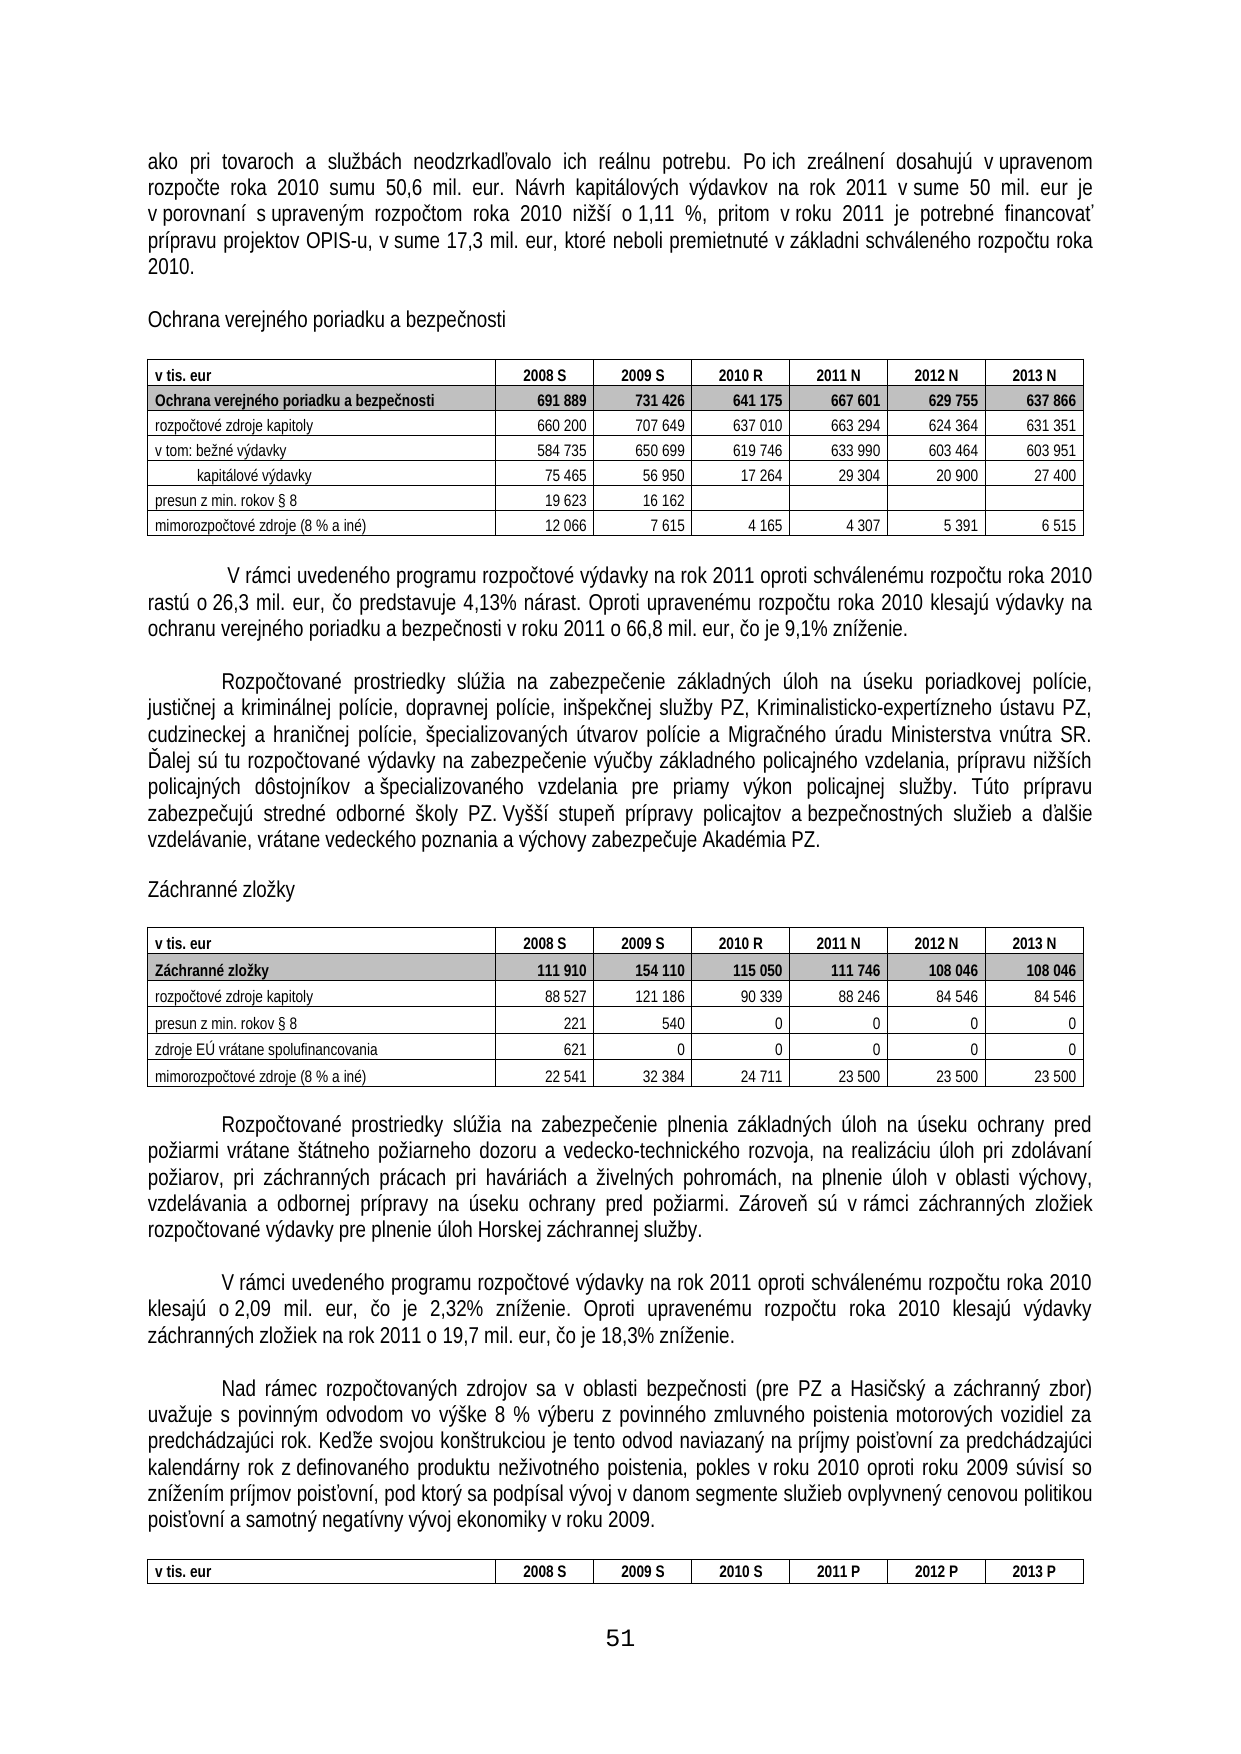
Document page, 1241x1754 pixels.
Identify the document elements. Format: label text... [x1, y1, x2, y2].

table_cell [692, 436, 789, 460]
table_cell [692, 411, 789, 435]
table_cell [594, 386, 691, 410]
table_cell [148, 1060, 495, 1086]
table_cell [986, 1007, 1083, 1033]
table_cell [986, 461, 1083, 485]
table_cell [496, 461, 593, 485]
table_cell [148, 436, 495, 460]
text V rámci uvedeného programu rozpočtové výdavky na rok 2011 oproti schválenému rozpočtu roka 2010 rastú o 26,3 mil. eur, čo predstavuje 4,13% nárast. Oproti upravenému rozpočtu roka 2010 klesajú výdavky na ochranu verejného poriadku a bezpečnosti v roku 2011 o 66,8 mil. eur, čo je 9,1% zníženie. [148, 562, 1093, 641]
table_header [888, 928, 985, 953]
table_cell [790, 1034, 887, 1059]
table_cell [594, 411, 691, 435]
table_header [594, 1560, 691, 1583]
text Rozpočtované prostriedky slúžia na zabezpečenie základných úloh na úseku poriadkovej polície, justičnej a kriminálnej polície, dopravnej polície, inšpekčnej služby PZ, Kriminalisticko-expertízneho ústavu PZ, cudzineckej a hraničnej polície, špecializovaných útvarov polície a Migračného úradu Ministerstva vnútra SR. Ďalej sú tu rozpočtované výdavky na zabezpečenie výučby základného policajného vzdelania, prípravu nižších policajných dôstojníkov a špecializovaného vzdelania pre priamy výkon policajnej služby. Túto prípravu zabezpečujú stredné odborné školy PZ. Vyšší stupeň prípravy policajtov a bezpečnostných služieb a ďalšie vzdelávanie, vrátane vedeckého poznania a výchovy zabezpečuje Akadémia PZ. [148, 668, 1093, 852]
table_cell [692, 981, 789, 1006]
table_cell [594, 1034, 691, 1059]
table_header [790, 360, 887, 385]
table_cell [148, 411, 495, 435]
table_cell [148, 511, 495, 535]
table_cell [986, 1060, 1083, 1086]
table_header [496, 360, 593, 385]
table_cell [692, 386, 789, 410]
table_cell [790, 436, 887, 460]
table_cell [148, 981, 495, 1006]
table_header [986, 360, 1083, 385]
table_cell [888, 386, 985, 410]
text Ochrana verejného poriadku a bezpečnosti [148, 306, 1093, 332]
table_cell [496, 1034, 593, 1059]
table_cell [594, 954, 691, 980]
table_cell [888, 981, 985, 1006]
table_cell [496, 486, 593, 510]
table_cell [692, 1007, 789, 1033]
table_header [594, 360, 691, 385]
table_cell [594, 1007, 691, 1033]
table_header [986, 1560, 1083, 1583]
text V rámci uvedeného programu rozpočtové výdavky na rok 2011 oproti schválenému rozpočtu roka 2010 klesajú o 2,09 mil. eur, čo je 2,32% zníženie. Oproti upravenému rozpočtu roka 2010 klesajú výdavky záchranných zložiek na rok 2011 o 19,7 mil. eur, čo je 18,3% zníženie. [148, 1269, 1093, 1348]
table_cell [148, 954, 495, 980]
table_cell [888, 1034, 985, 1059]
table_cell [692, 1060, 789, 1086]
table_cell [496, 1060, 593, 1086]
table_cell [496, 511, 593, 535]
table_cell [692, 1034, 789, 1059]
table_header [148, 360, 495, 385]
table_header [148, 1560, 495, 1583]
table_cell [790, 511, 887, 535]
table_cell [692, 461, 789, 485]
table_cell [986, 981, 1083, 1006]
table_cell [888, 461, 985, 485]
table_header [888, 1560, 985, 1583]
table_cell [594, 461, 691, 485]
text Záchranné zložky [148, 876, 1093, 903]
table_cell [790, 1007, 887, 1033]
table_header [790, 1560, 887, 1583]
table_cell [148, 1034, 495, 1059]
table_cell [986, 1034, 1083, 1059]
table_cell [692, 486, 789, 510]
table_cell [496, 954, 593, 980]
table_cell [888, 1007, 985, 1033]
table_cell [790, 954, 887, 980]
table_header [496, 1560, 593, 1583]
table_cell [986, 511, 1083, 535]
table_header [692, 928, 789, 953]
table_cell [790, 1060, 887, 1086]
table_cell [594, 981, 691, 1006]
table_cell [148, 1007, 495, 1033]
text Nad rámec rozpočtovaných zdrojov sa v oblasti bezpečnosti (pre PZ a Hasičský a záchranný zbor) uvažuje s povinným odvodom vo výške 8 % výberu z povinného zmluvného poistenia motorových vozidiel za predchádzajúci rok. Keďže svojou konštrukciou je tento odvod naviazaný na príjmy poisťovní za predchádzajúci kalendárny rok z definovaného produktu neživotného poistenia, pokles v roku 2010 oproti roku 2009 súvisí so znížením príjmov poisťovní, pod ktorý sa podpísal vývoj v danom segmente služieb ovplyvnený cenovou politikou poisťovní a samotný negatívny vývoj ekonomiky v roku 2009. [148, 1374, 1093, 1533]
text Rozpočtované prostriedky slúžia na zabezpečenie plnenia základných úloh na úseku ochrany pred požiarmi vrátane štátneho požiarneho dozoru a vedecko-technického rozvoja, na realizáciu úloh pri zdolávaní požiarov, pri záchranných prácach pri haváriách a živelných pohromách, na plnenie úloh v oblasti výchovy, vzdelávania a odbornej prípravy na úseku ochrany pred požiarmi. Zároveň sú v rámci záchranných zložiek rozpočtované výdavky pre plnenie úloh Horskej záchrannej služby. [148, 1111, 1093, 1243]
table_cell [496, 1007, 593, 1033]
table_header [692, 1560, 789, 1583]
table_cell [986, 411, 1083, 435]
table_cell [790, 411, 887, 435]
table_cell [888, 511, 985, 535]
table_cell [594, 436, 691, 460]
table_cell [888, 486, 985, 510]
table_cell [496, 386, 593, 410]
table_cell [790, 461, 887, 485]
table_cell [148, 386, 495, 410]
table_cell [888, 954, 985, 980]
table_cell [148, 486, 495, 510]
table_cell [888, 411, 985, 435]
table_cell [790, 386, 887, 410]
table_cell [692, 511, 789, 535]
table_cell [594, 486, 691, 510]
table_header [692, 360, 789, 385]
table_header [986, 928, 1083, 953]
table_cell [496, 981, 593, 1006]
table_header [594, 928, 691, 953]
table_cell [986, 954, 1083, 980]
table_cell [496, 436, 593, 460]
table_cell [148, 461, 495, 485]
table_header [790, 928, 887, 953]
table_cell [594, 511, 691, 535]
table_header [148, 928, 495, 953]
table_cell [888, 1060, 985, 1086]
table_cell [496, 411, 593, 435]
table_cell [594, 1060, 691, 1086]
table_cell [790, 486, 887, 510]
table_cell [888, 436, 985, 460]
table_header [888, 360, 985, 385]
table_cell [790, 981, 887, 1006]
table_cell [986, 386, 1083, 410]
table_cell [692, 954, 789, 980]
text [148, 148, 1093, 279]
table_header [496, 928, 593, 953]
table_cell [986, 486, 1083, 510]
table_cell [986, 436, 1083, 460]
